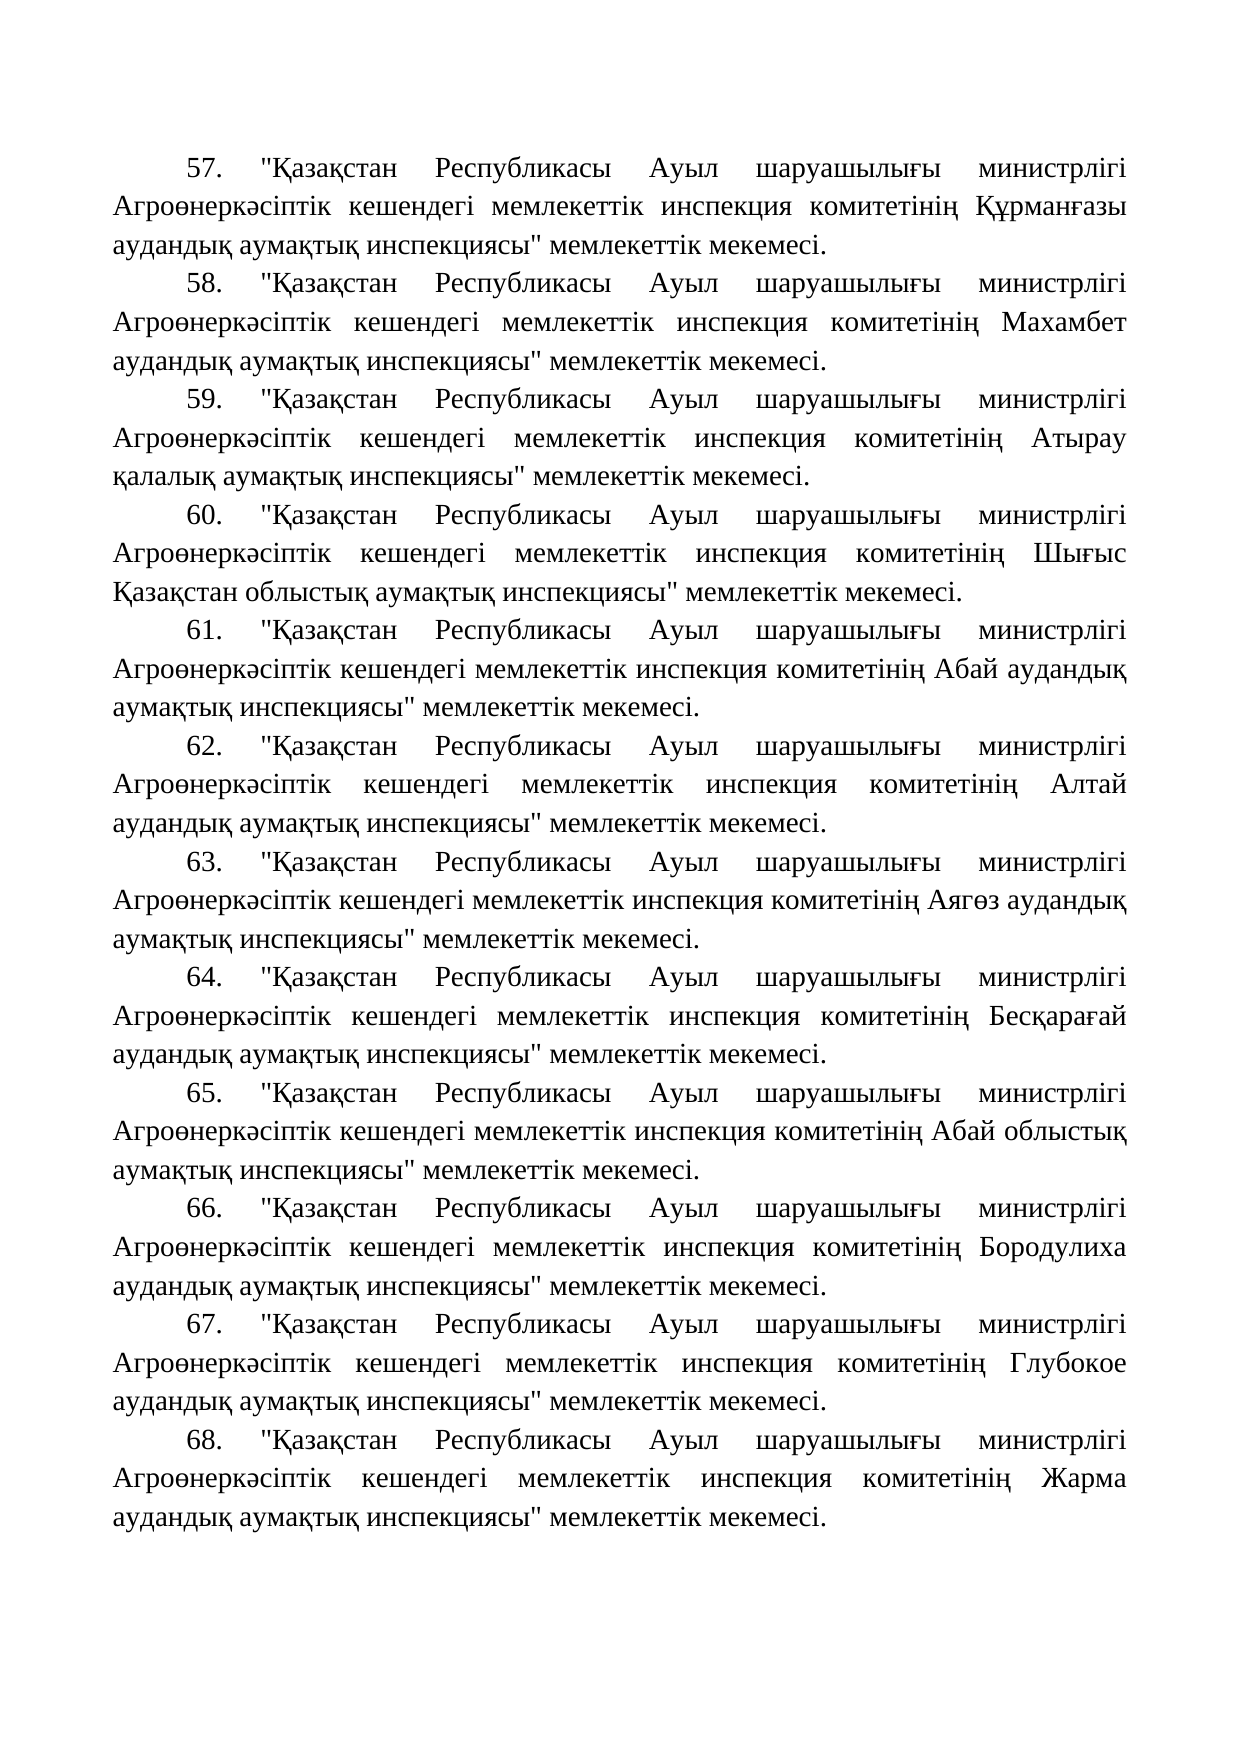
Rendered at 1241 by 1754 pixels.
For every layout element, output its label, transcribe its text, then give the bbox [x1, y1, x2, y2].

text 64. "Қазақстан Республикасы Ауыл шаруашылығы министрлігі Агроөнеркәсіптік кешендегі мемлекеттік инспекция комитетінің Бесқарағай аудандық аумақтық инспекциясы" мемлекеттік мекемесі. [112, 959, 1128, 1070]
text 61. "Қазақстан Республикасы Ауыл шаруашылығы министрлігі Агроөнеркәсіптік кешендегі мемлекеттік инспекция комитетінің Абай аудандық аумақтық инспекциясы" мемлекеттік мекемесі. [112, 612, 1128, 723]
text 68. "Қазақстан Республикасы Ауыл шаруашылығы министрлігі Агроөнеркәсіптік кешендегі мемлекеттік инспекция комитетінің Жарма аудандық аумақтық инспекциясы" мемлекеттік мекемесі. [112, 1422, 1128, 1532]
text 66. "Қазақстан Республикасы Ауыл шаруашылығы министрлігі Агроөнеркәсіптік кешендегі мемлекеттік инспекция комитетінің Бородулиха аудандық аумақтық инспекциясы" мемлекеттік мекемесі. [112, 1191, 1128, 1301]
text 58. "Қазақстан Республикасы Ауыл шаруашылығы министрлігі Агроөнеркәсіптік кешендегі мемлекеттік инспекция комитетінің Махамбет аудандық аумақтық инспекциясы" мемлекеттік мекемесі. [112, 266, 1128, 376]
text 62. "Қазақстан Республикасы Ауыл шаруашылығы министрлігі Агроөнеркәсіптік кешендегі мемлекеттік инспекция комитетінің Алтай аудандық аумақтық инспекциясы" мемлекеттік мекемесі. [112, 728, 1128, 839]
text 63. "Қазақстан Республикасы Ауыл шаруашылығы министрлігі Агроөнеркәсіптік кешендегі мемлекеттік инспекция комитетінің Аягөз аудандық аумақтық инспекциясы" мемлекеттік мекемесі. [112, 844, 1128, 954]
text 60. "Қазақстан Республикасы Ауыл шаруашылығы министрлігі Агроөнеркәсіптік кешендегі мемлекеттік инспекция комитетінің Шығыс Қазақстан облыстық аумақтық инспекциясы" мемлекеттік мекемесі. [112, 497, 1128, 607]
text 67. "Қазақстан Республикасы Ауыл шаруашылығы министрлігі Агроөнеркәсіптік кешендегі мемлекеттік инспекция комитетінің Глубокое аудандық аумақтық инспекциясы" мемлекеттік мекемесі. [112, 1306, 1128, 1417]
text 65. "Қазақстан Республикасы Ауыл шаруашылығы министрлігі Агроөнеркәсіптік кешендегі мемлекеттік инспекция комитетінің Абай облыстық аумақтық инспекциясы" мемлекеттік мекемесі. [112, 1075, 1128, 1186]
text 57. "Қазақстан Республикасы Ауыл шаруашылығы министрлігі Агроөнеркәсіптік кешендегі мемлекеттік инспекция комитетінің Құрманғазы аудандық аумақтық инспекциясы" мемлекеттік мекемесі. [112, 150, 1128, 261]
text 59. "Қазақстан Республикасы Ауыл шаруашылығы министрлігі Агроөнеркәсіптік кешендегі мемлекеттік инспекция комитетінің Атырау қалалық аумақтық инспекциясы" мемлекеттік мекемесі. [112, 381, 1128, 492]
